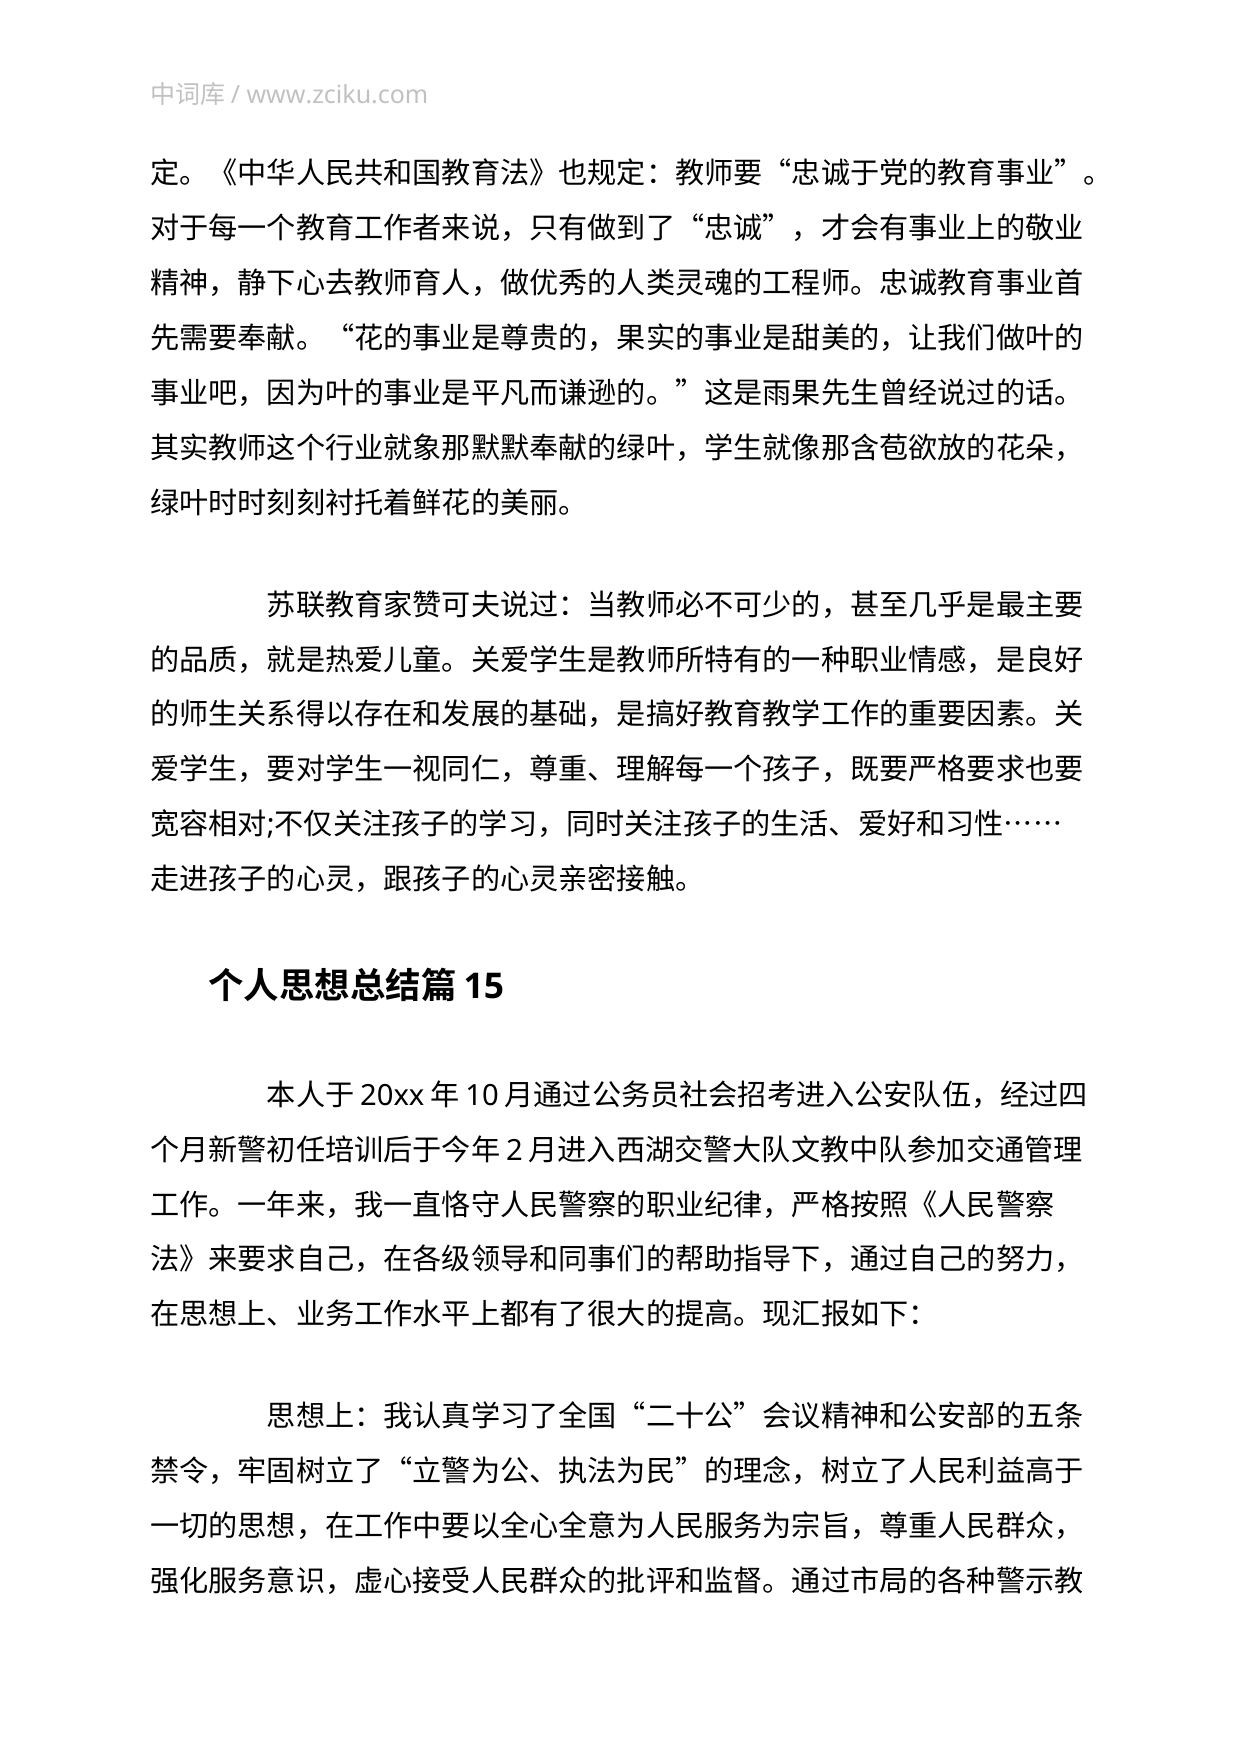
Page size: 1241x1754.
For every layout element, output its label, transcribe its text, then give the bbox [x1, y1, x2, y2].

text 本人于20xx年10月通过公务员社会招考进入公安队伍，经过四个月新警初任培训后于今年2月进入西湖交警大队文教中队参加交通管理工作。一年来，我一直恪守人民警察的职业纪律，严格按照《人民警察法》来要求自己，在各级领导和同事们的帮助指导下，通过自己的努力，在思想上、业务工作水平上都有了很大的提高。现汇报如下： [150, 1071, 1090, 1333]
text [150, 1393, 1090, 1599]
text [150, 150, 1090, 522]
text 苏联教育家赞可夫说过：当教师必不可少的，甚至几乎是最主要的品质，就是热爱儿童。关爱学生是教师所特有的一种职业情感，是良好的师生关系得以存在和发展的基础，是搞好教育教学工作的重要因素。关爱学生，要对学生一视同仁，尊重、理解每一个孩子，既要严格要求也要宽容相对;不仅关注孩子的学习，同时关注孩子的生活、爱好和习性……走进孩子的心灵，跟孩子的心灵亲密接触。 [150, 581, 1090, 898]
text 个人思想总结篇15 [150, 957, 1090, 1009]
